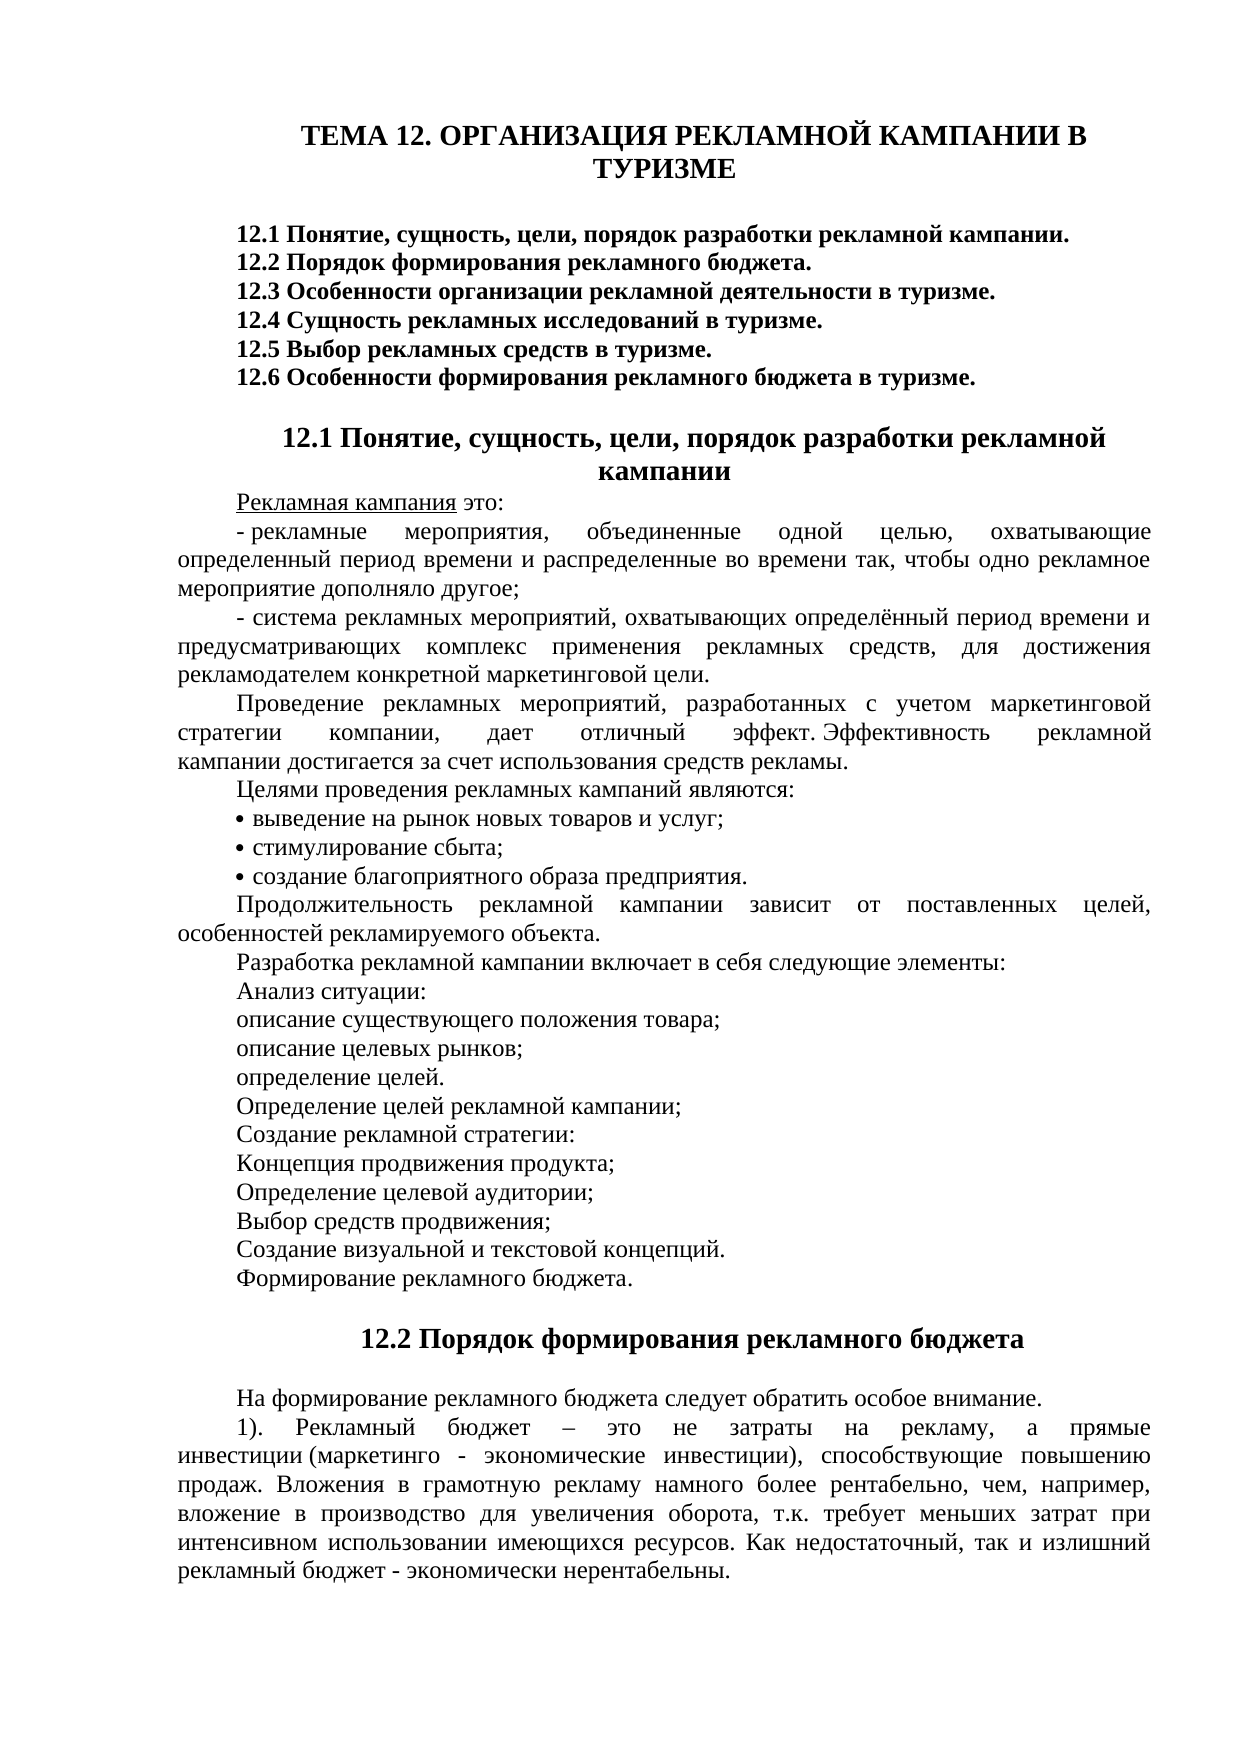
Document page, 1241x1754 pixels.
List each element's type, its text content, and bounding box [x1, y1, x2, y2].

text ТЕМА 12. ОРГАНИЗАЦИЯ РЕКЛАМНОЙ КАМПАНИИ В ТУРИЗМЕ [177, 118, 593, 185]
text 12.1 Понятие, сущность, цели, порядок разработки рекламной кампании [177, 420, 1152, 487]
text Концепция продвижения продукта; [177, 1148, 1148, 1177]
list стимулирование сбыта; [177, 832, 1152, 861]
text 12.1 Понятие, сущность, цели, порядок разработки рекламной кампании. [177, 219, 1152, 247]
text ТЕМА 12. ОРГАНИЗАЦИЯ РЕКЛАМНОЙ КАМПАНИИ В ТУРИЗМЕ [736, 118, 1152, 185]
text Целями проведения рекламных кампаний являются: [177, 774, 1152, 803]
text Анализ ситуации: [177, 976, 1148, 1004]
text Продолжительность рекламной кампании зависит от поставленных целей, особенностей рекламируемого объекта. [177, 889, 1152, 947]
text Определение целевой аудитории; [177, 1177, 1148, 1206]
text На формирование рекламного бюджета следует обратить особое внимание. [177, 1383, 1148, 1412]
text Создание визуальной и текстовой концепций. [177, 1234, 1148, 1263]
text 1). Рекламный бюджет – это не затраты на рекламу, а прямые инвестиции (маркетинго - экономические инвестиции), способствующие повышению продаж. Вложения в грамотную рекламу намного более рентабельно, чем, например, вложение в производство для увеличения оборота, т.к. требует меньших затрат при интенсивном использовании имеющихся ресурсов. Как недостаточный, так и излишний рекламный бюджет - экономически нерентабельны. [177, 1412, 1152, 1584]
text - рекламные мероприятия, объединенные одной целью, охватывающие определенный период времени и распределенные во времени так, чтобы одно рекламное мероприятие дополняло другое; [177, 516, 1152, 602]
text Рекламная кампания это: [177, 487, 1152, 516]
text описание существующего положения товара; [177, 1004, 1148, 1033]
text - система рекламных мероприятий, охватывающих определённый период времени и предусматривающих комплекс применения рекламных средств, для достижения рекламодателем конкретной маркетинговой цели. [177, 602, 1152, 688]
text Создание рекламной стратегии: [177, 1119, 1148, 1148]
text 12.5 Выбор рекламных средств в туризме. [177, 334, 1152, 362]
text 12.6 Особенности формирования рекламного бюджета в туризме. [177, 362, 1152, 391]
text Определение целей рекламной кампании; [177, 1091, 1148, 1119]
text Проведение рекламных мероприятий, разработанных с учетом маркетинговой стратегии компании, дает отличный эффект. Эффективность рекламной кампании достигается за счет использования средств рекламы. [177, 688, 1152, 774]
text 12.2 Порядок формирования рекламного бюджета [177, 1321, 1148, 1354]
text Выбор средств продвижения; [177, 1206, 1148, 1234]
text описание целевых рынков; [177, 1033, 1148, 1062]
list создание благоприятного образа предприятия. [177, 861, 1152, 889]
text 12.2 Порядок формирования рекламного бюджета. [177, 247, 1152, 276]
text Формирование рекламного бюджета. [177, 1263, 1148, 1292]
text 12.3 Особенности организации рекламной деятельности в туризме. [177, 276, 1152, 305]
list выведение на рынок новых товаров и услуг; [177, 803, 1152, 832]
text определение целей. [177, 1062, 1148, 1091]
text Разработка рекламной кампании включает в себя следующие элементы: [177, 947, 1152, 976]
text 12.4 Сущность рекламных исследований в туризме. [177, 305, 1152, 334]
